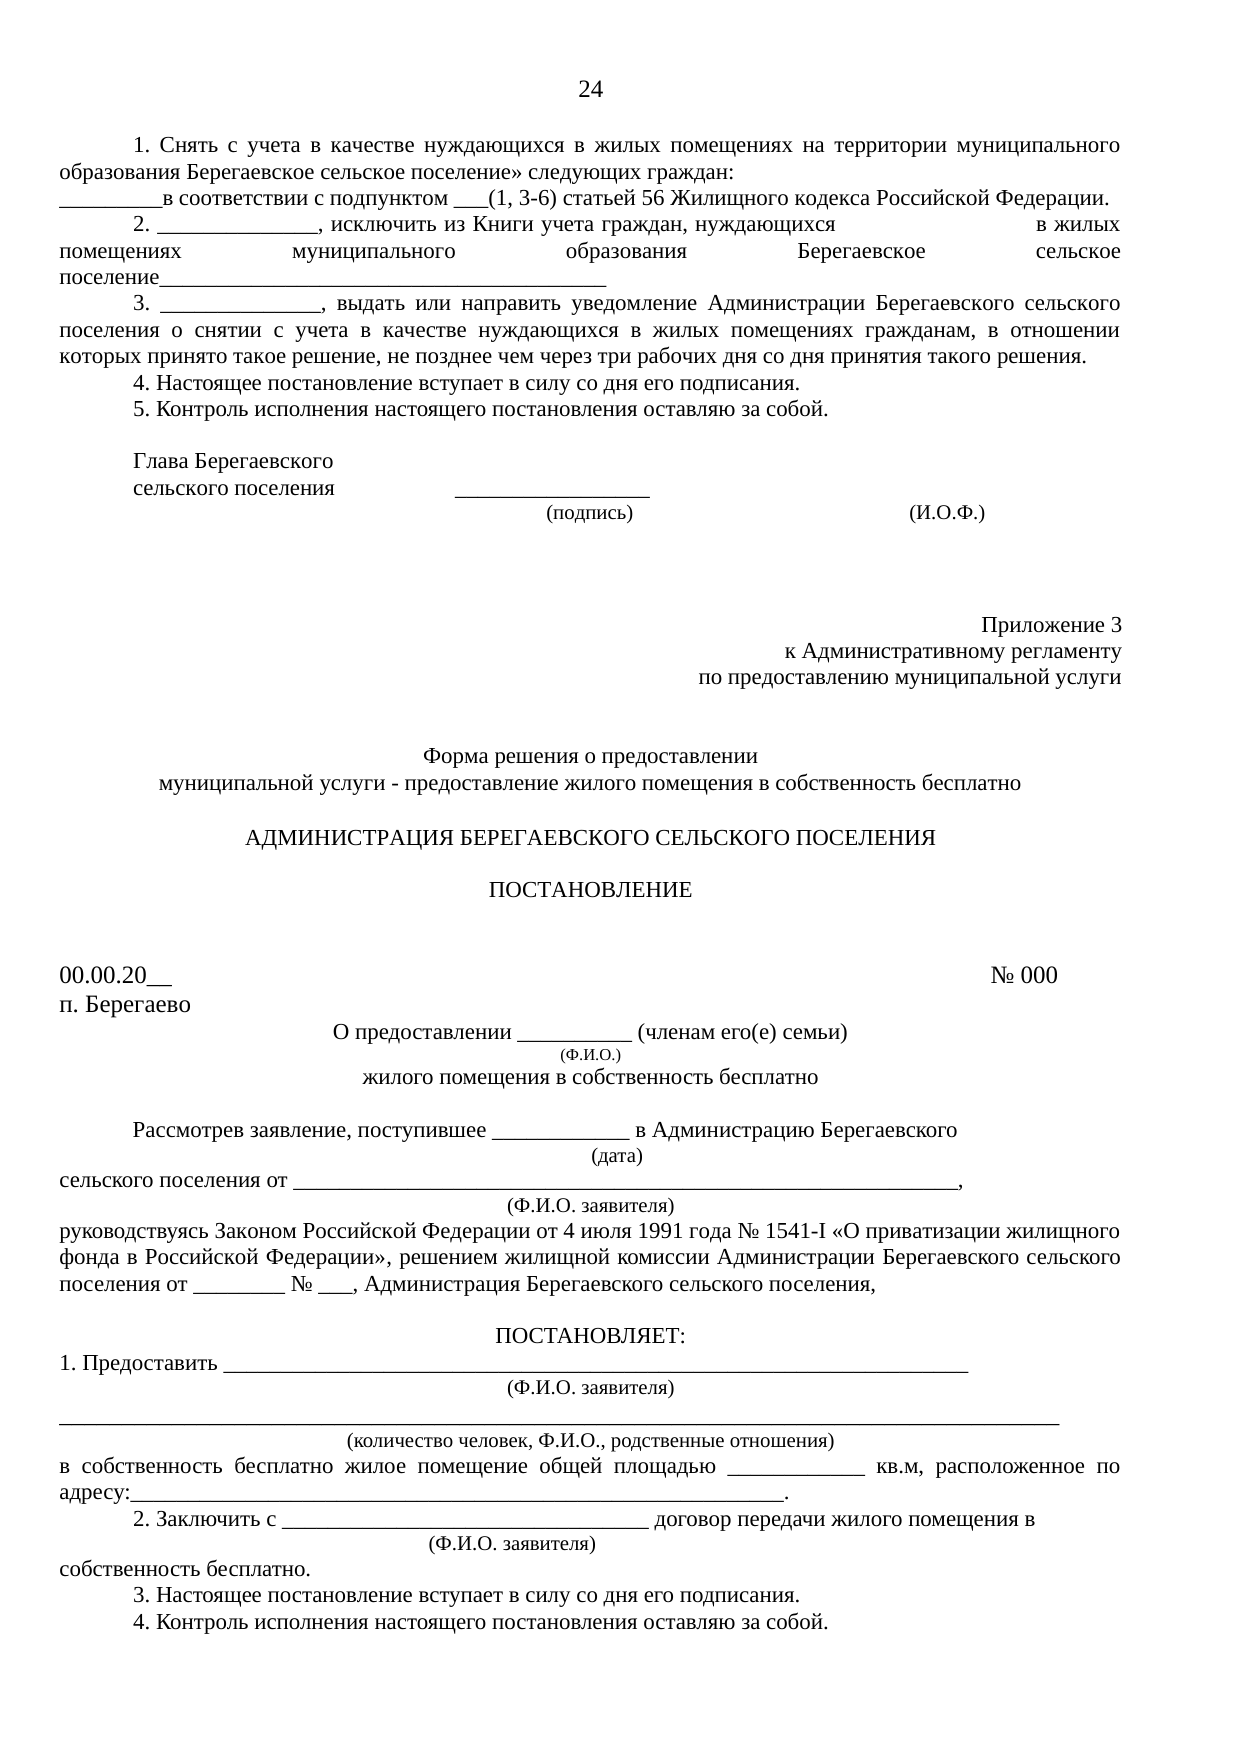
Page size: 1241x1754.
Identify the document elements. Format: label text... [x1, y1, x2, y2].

text ________________________________________________________________________________ [59, 1399, 1122, 1428]
text Форма решения о предоставлении [59, 742, 1122, 769]
text 00.00.20__ № 000 [59, 960, 1122, 989]
text 5. Контроль исполнения настоящего постановления оставляю за собой. [59, 395, 1122, 421]
text АДМИНИСТРАЦИЯ БЕРЕГАЕВСКОГО СЕЛЬСКОГО ПОСЕЛЕНИЯ [59, 824, 1122, 850]
text сельского поселения _________________ [59, 474, 1122, 500]
text (Ф.И.О. заявителя) [59, 1375, 1122, 1399]
text ПОСТАНОВЛЕНИЕ [59, 877, 1122, 903]
text Глава Берегаевского [59, 448, 1122, 474]
text (Ф.И.О. заявителя) [59, 1193, 1122, 1217]
text Приложение 3 [59, 611, 1122, 637]
text (Ф.И.О.) [59, 1044, 1122, 1063]
text 4. Контроль исполнения настоящего постановления оставляю за собой. [59, 1608, 1122, 1634]
text муниципальной услуги - предоставление жилого помещения в собственность бесплатно [59, 769, 1122, 795]
text О предоставлении __________ (членам его(е) семьи) [59, 1018, 1122, 1044]
text (дата) [59, 1142, 1122, 1167]
text Рассмотрев заявление, поступившее ____________ в Администрацию Берегаевского [59, 1116, 1122, 1142]
text 3. Настоящее постановление вступает в силу со дня его подписания. [59, 1581, 1122, 1608]
text п. Берегаево [59, 989, 1122, 1018]
text 1. Снять с учета в качестве нуждающихся в жилых помещениях на территории муниципального образования Берегаевское сельское поселение» следующих граждан: [59, 131, 1122, 184]
text ПОСТАНОВЛЯЕТ: [59, 1322, 1122, 1349]
text (подпись) (И.О.Ф.) [59, 500, 1122, 524]
text (количество человек, Ф.И.О., родственные отношения) [59, 1428, 1122, 1452]
text 1. Предоставить _________________________________________________________________ [59, 1349, 1122, 1375]
text руководствуясь Законом Российской Федерации от 4 июля 1991 года № 1541-I «О приватизации жилищного фонда в Российской Федерации», решением жилищной комиссии Администрации Берегаевского сельского поселения от ________ № ___, Администрация Берегаевского сельского поселения, [59, 1217, 1122, 1296]
text сельского поселения от __________________________________________________________, [59, 1167, 1122, 1193]
text жилого помещения в собственность бесплатно [59, 1063, 1122, 1090]
text 2. Заключить с ________________________________ договор передачи жилого помещения в [59, 1505, 1122, 1531]
text _________в соответствии с подпунктом ___(1, 3-6) статьей 56 Жилищного кодекса Российской Федерации. [59, 184, 1122, 210]
text 4. Настоящее постановление вступает в силу со дня его подписания. [59, 368, 1122, 395]
text 3. ______________, выдать или направить уведомление Администрации Берегаевского сельского поселения о снятии с учета в качестве нуждающихся в жилых помещениях гражданам, в отношении которых принято такое решение, не позднее чем через три рабочих дня со дня принятия такого решения. [59, 289, 1122, 368]
text в собственность бесплатно жилое помещение общей площадью ____________ кв.м, расположенное по адресу:_________________________________________________________. [59, 1452, 1122, 1505]
text к Административному регламенту по предоставлению муниципальной услуги [59, 637, 1122, 690]
text (Ф.И.О. заявителя) [428, 1531, 1122, 1555]
text собственность бесплатно. [59, 1555, 1122, 1581]
text 2. ______________, исключить из Книги учета граждан, нуждающихся в жилых помещениях муниципального образования Берегаевское сельское поселение_______________________________________ [59, 210, 1122, 289]
